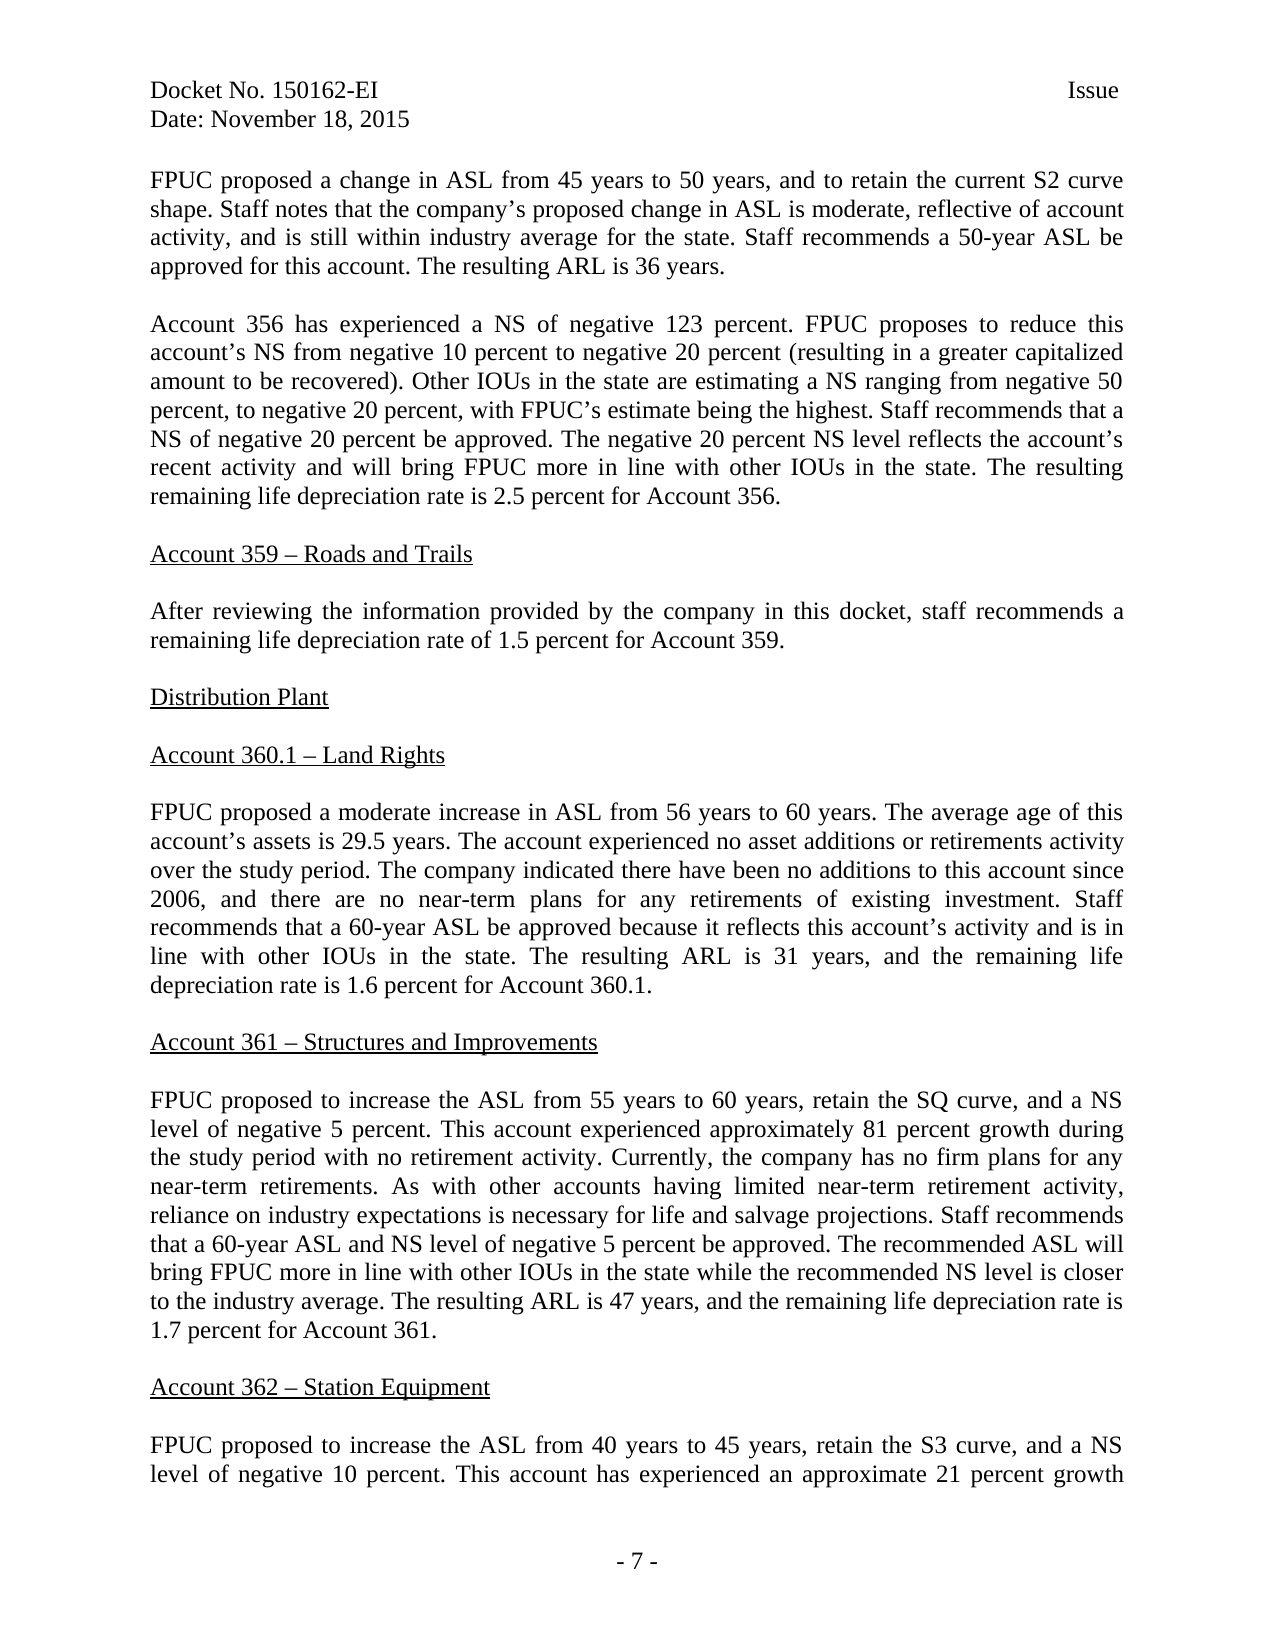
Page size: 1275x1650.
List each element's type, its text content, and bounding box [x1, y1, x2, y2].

text Account 356 has experienced a NS of negative 123 percent. FPUC proposes to reduce this account’s NS from negative 10 percent to negative 20 percent (resulting in a greater capitalized amount to be recovered). Other IOUs in the state are estimating a NS ranging from negative 50 percent, to negative 20 percent, with FPUC’s estimate being the highest. Staff recommends that a NS of negative 20 percent be approved. The negative 20 percent NS level reflects the account’s recent activity and will bring FPUC more in line with other IOUs in the state. The resulting remaining life depreciation rate is 2.5 percent for Account 356. [150, 309, 1125, 510]
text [150, 165, 1125, 280]
text Account 359 – Roads and Trails [150, 539, 1125, 567]
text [150, 1430, 1125, 1487]
text FPUC proposed a moderate increase in ASL from 56 years to 60 years. The average age of this account’s assets is 29.5 years. The account experienced no asset additions or retirements activity over the study period. The company indicated there have been no additions to this account since 2006, and there are no near-term plans for any retirements of existing investment. Staff recommends that a 60-year ASL be approved because it reflects this account’s activity and is in line with other IOUs in the state. The resulting ARL is 31 years, and the remaining life depreciation rate is 1.6 percent for Account 360.1. [150, 797, 1125, 999]
text Account 362 – Station Equipment [150, 1372, 1125, 1401]
text Account 360.1 – Land Rights [150, 740, 1125, 769]
text After reviewing the information provided by the company in this docket, staff recommends a remaining life depreciation rate of 1.5 percent for Account 359. [150, 596, 1125, 654]
text FPUC proposed to increase the ASL from 55 years to 60 years, retain the SQ curve, and a NS level of negative 5 percent. This account experienced approximately 81 percent growth during the study period with no retirement activity. Currently, the company has no firm plans for any near-term retirements. As with other accounts having limited near-term retirement activity, reliance on industry expectations is necessary for life and salvage projections. Staff recommends that a 60-year ASL and NS level of negative 5 percent be approved. The recommended ASL will bring FPUC more in line with other IOUs in the state while the recommended NS level is closer to the industry average. The resulting ARL is 47 years, and the remaining life depreciation rate is 1.7 percent for Account 361. [150, 1085, 1125, 1344]
text Distribution Plant [150, 682, 1125, 711]
text Account 361 – Structures and Improvements [150, 1027, 1125, 1056]
